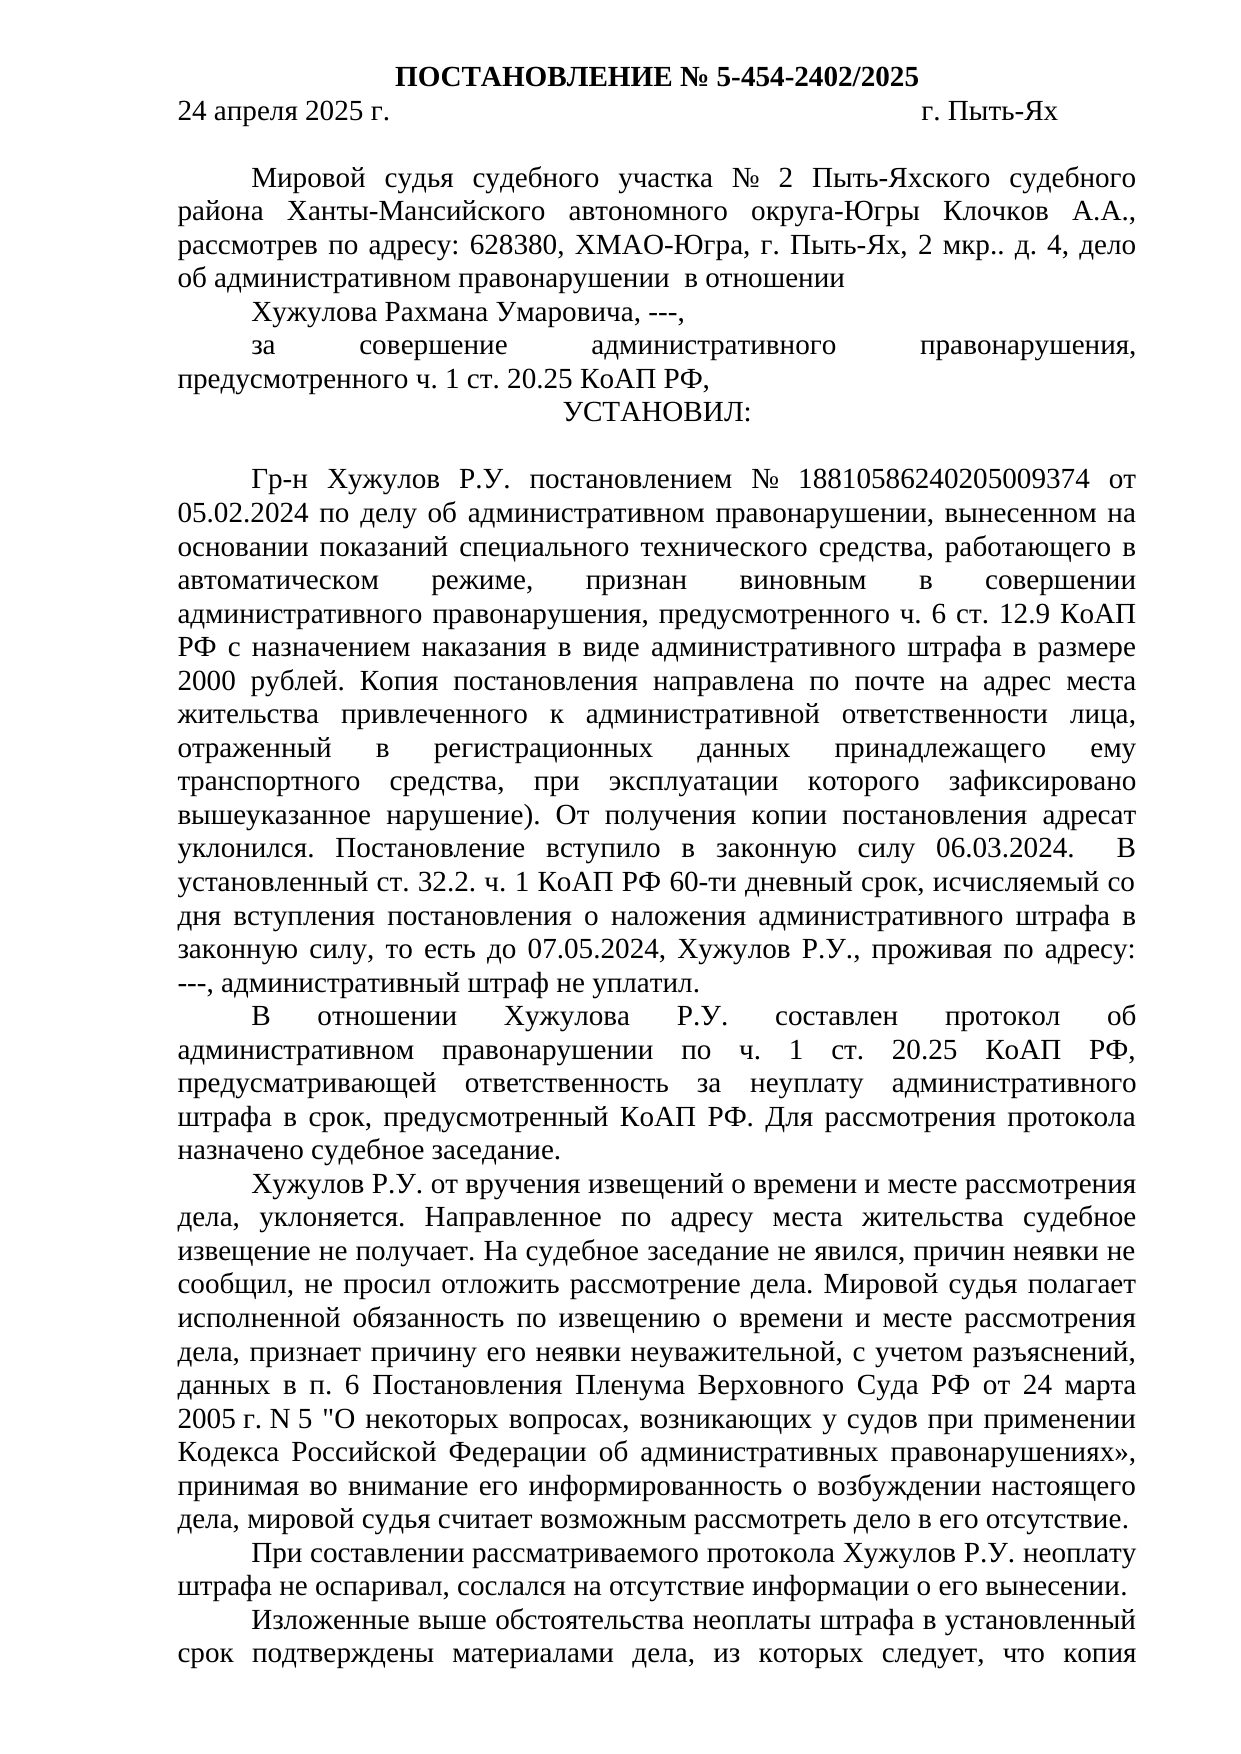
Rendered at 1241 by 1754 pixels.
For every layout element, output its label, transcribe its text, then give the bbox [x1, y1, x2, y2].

text УСТАНОВИЛ: [177, 394, 1137, 428]
text Мировой судья судебного участка № 2 Пыть-Яхского судебного района Ханты-Мансийского автономного округа-Югры Клочков А.А., рассмотрев по адресу: 628380, ХМАО-Югра, г. Пыть-Ях, 2 мкр.. д. 4, дело об административном правонарушении в отношении [177, 160, 1137, 294]
text за совершение административного правонарушения, предусмотренного ч. 1 ст. 20.25 КоАП РФ, [177, 327, 1137, 394]
text При составлении рассматриваемого протокола Хужулов Р.У. неоплату штрафа не оспаривал, сослался на отсутствие информации о его вынесении. [177, 1535, 1137, 1602]
text 24 апреля 2025 г. г. Пыть-Ях [177, 93, 1137, 126]
text В отношении Хужулова Р.У. составлен протокол об административном правонарушении по ч. 1 ст. 20.25 КоАП РФ, предусматривающей ответственность за неуплату административного штрафа в срок, предусмотренный КоАП РФ. Для рассмотрения протокола назначено судебное заседание. [177, 998, 1137, 1166]
text Хужулова Рахмана Умаровича, ---, [177, 294, 1137, 327]
text Гр-н Хужулов Р.У. постановлением № 18810586240205009374 от 05.02.2024 по делу об административном правонарушении, вынесенном на основании показаний специального технического средства, работающего в автоматическом режиме, признан виновным в совершении административного правонарушения, предусмотренного ч. 6 ст. 12.9 КоАП РФ с назначением наказания в виде административного штрафа в размере 2000 рублей. Копия постановления направлена по почте на адрес места жительства привлеченного к административной ответственности лица, отраженный в регистрационных данных принадлежащего ему транспортного средства, при эксплуатации которого зафиксировано вышеуказанное нарушение). От получения копии постановления адресат уклонился. Постановление вступило в законную силу 06.03.2024. В установленный ст. 32.2. ч. 1 КоАП РФ 60-ти дневный срок, исчисляемый со дня вступления постановления о наложения административного штрафа в законную силу, то есть до 07.05.2024, Хужулов Р.У., проживая по адресу: ---, административный штраф не уплатил. [177, 462, 1137, 998]
text Хужулов Р.У. от вручения извещений о времени и месте рассмотрения дела, уклоняется. Направленное по адресу места жительства судебное извещение не получает. На судебное заседание не явился, причин неявки не сообщил, не просил отложить рассмотрение дела. Мировой судья полагает исполненной обязанность по извещению о времени и месте рассмотрения дела, признает причину его неявки неуважительной, с учетом разъяснений, данных в п. 6 Постановления Пленума Верховного Суда РФ от 24 марта 2005 г. N 5 "О некоторых вопросах, возникающих у судов при применении Кодекса Российской Федерации об административных правонарушениях», принимая во внимание его информированность о возбуждении настоящего дела, мировой судья считает возможным рассмотреть дело в его отсутствие. [177, 1166, 1137, 1535]
text ПОСТАНОВЛЕНИЕ № 5-454-2402/2025 [177, 59, 1137, 93]
